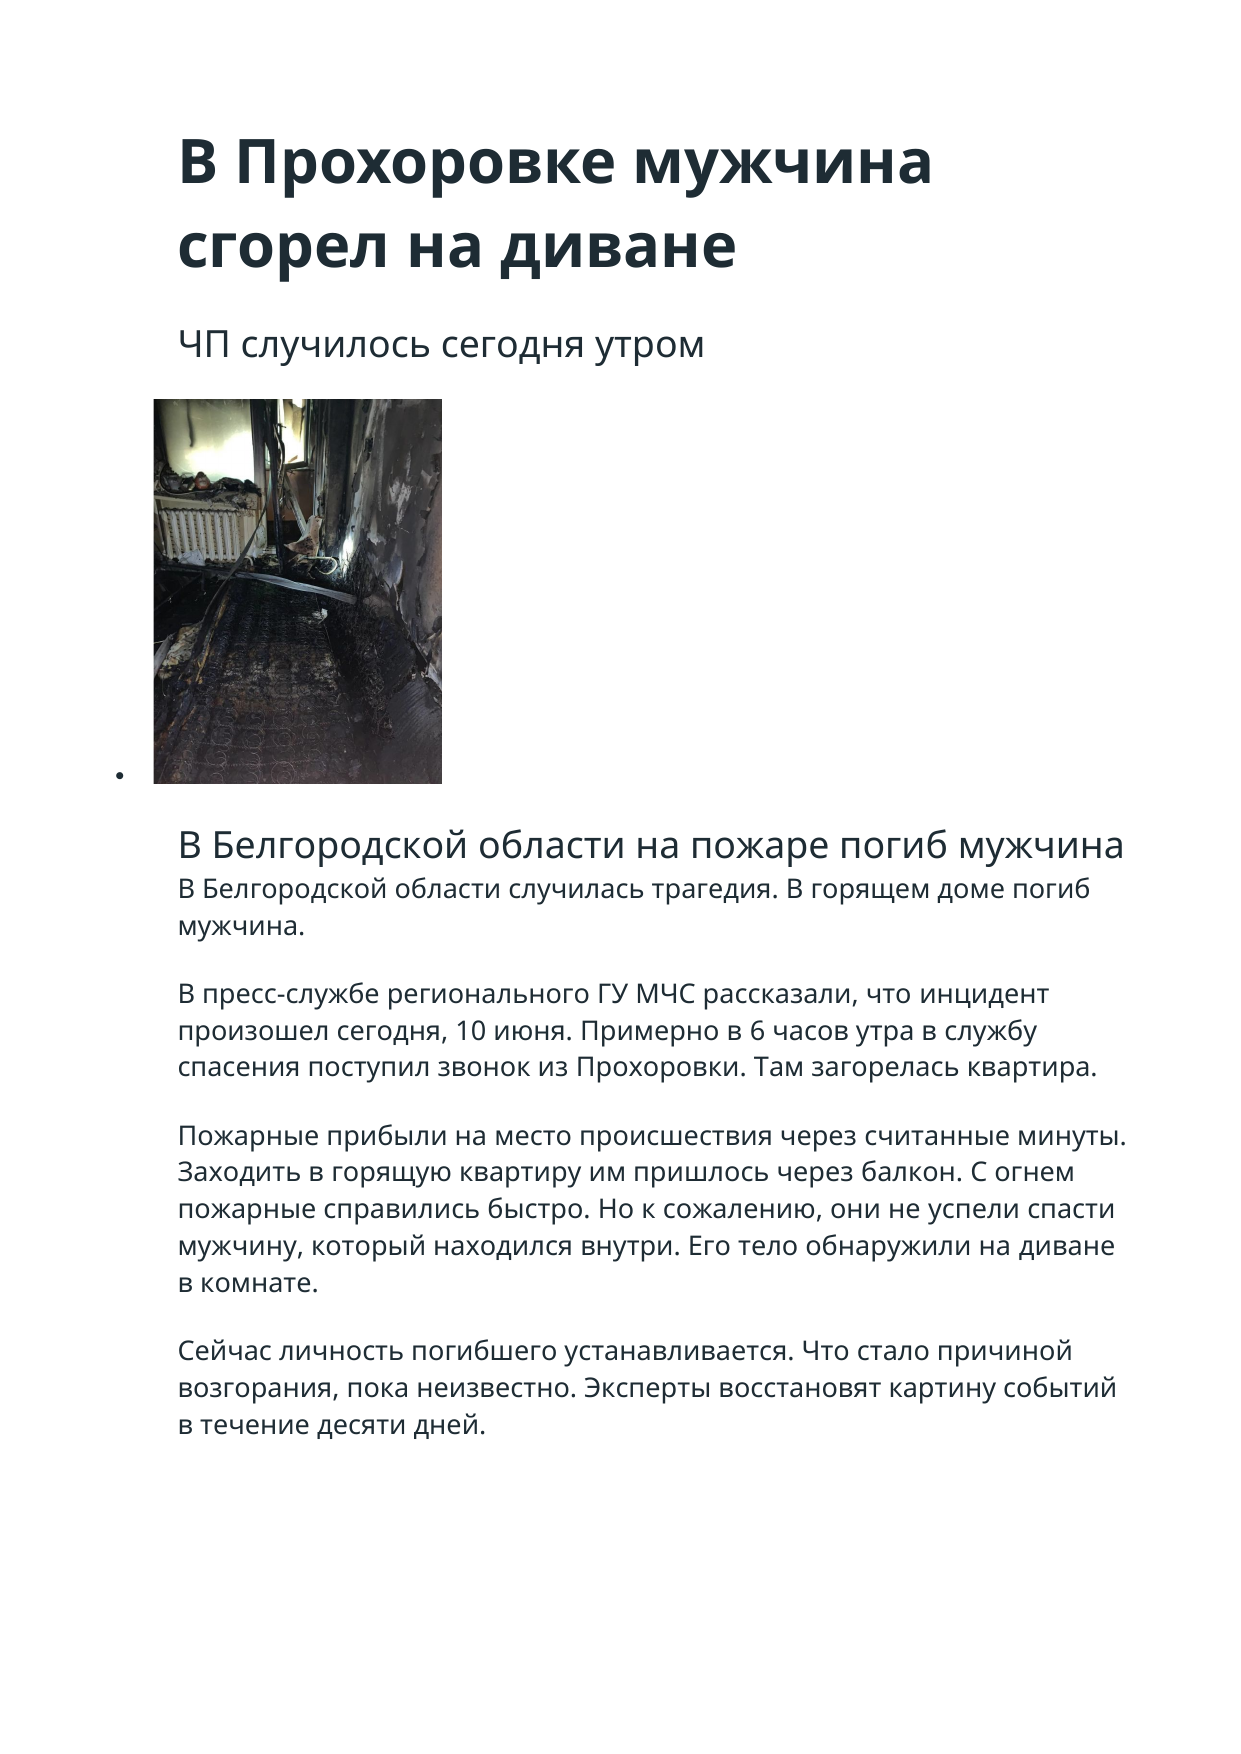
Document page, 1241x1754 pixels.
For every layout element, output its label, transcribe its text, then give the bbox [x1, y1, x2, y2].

text Сейчас личность погибшего устанавливается. Что стало причиной возгорания, пока неизвестно. Эксперты восстановят картину событий в течение десяти дней. [177, 1332, 1152, 1442]
text Пожарные прибыли на место происшествия через считанные минуты. Заходить в горящую квартиру им пришлось через балкон. С огнем пожарные справились быстро. Но к сожалению, они не успели спасти мужчину, который находился внутри. Его тело обнаружили на диване в комнате. [177, 1116, 1152, 1300]
picture [153, 399, 442, 784]
text В Прохоровке мужчина сгорел на диване [177, 118, 1152, 286]
text ЧП случилось сегодня утром [177, 317, 1152, 368]
text В Белгородской области на пожаре погиб мужчина [177, 818, 1152, 869]
text В Белгородской области случилась трагедия. В горящем доме погиб мужчина. [177, 869, 1152, 943]
text В пресс-службе регионального ГУ МЧС рассказали, что инцидент произошел сегодня, 10 июня. Примерно в 6 часов утра в службу спасения поступил звонок из Прохоровки. Там загорелась квартира. [177, 974, 1152, 1085]
